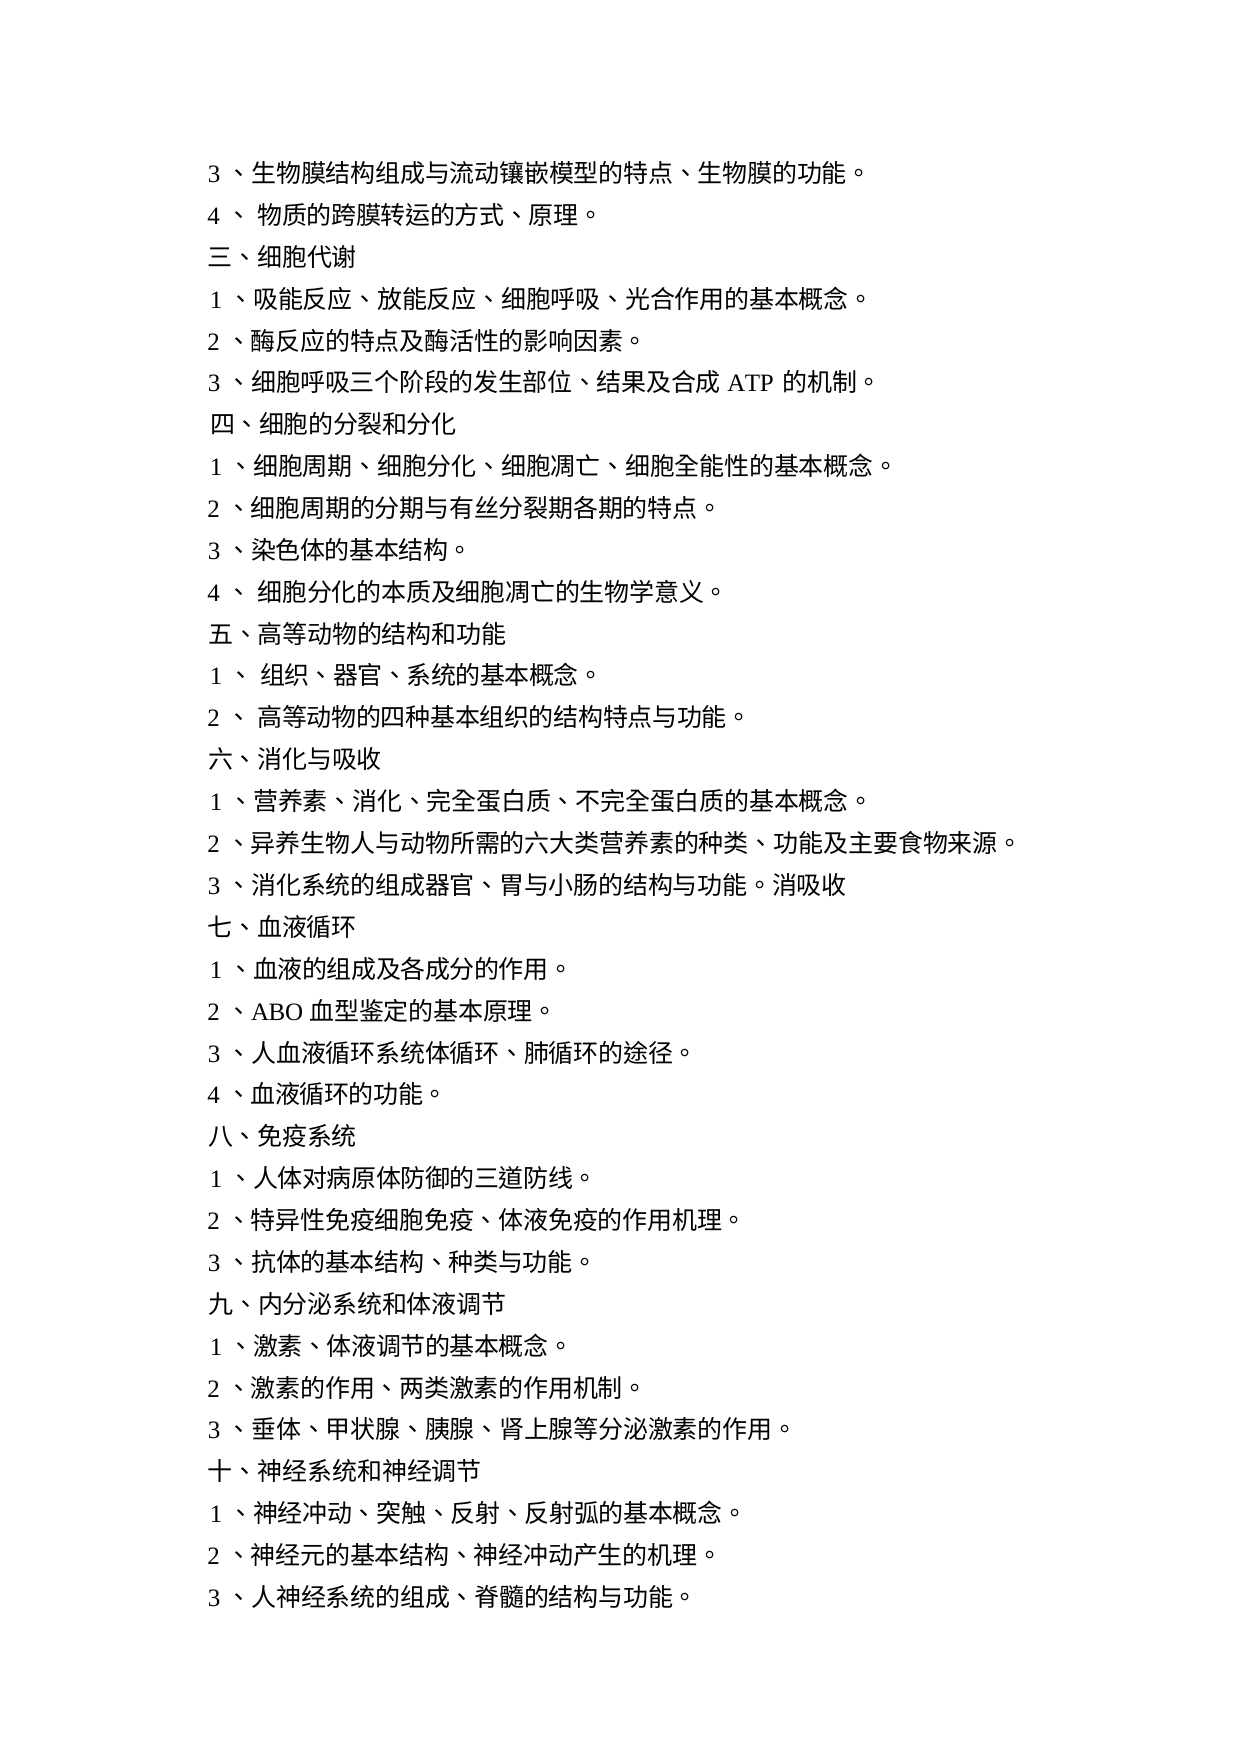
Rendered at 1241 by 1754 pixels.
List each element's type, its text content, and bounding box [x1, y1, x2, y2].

text 3 、抗体的基本结构、种类与功能。 [208, 1246, 1054, 1277]
text 2 、 高等动物的四种基本组织的结构特点与功能。 [207, 702, 1054, 733]
text 3 、人神经系统的组成、脊髓的结构与功能。 [208, 1582, 1054, 1613]
text 3 、垂体、甲状腺、胰腺、肾上腺等分泌激素的作用。 [208, 1414, 1054, 1445]
text 4 、 物质的跨膜转运的方式、原理。 [207, 200, 1054, 231]
text 2 、ABO 血型鉴定的基本原理。 [207, 995, 1054, 1026]
text 3 、消化系统的组成器官、胃与小肠的结构与功能。消吸收 [208, 870, 1054, 901]
text 2 、细胞周期的分期与有丝分裂期各期的特点。 [207, 493, 1054, 523]
text 1 、 组织、器官、系统的基本概念。 [209, 660, 1054, 691]
text 4 、 细胞分化的本质及细胞凋亡的生物学意义。 [207, 576, 1054, 607]
text 3 、染色体的基本结构。 [208, 534, 1054, 566]
text 2 、特异性免疫细胞免疫、体液免疫的作用机理。 [207, 1205, 1054, 1236]
text 五、高等动物的结构和功能 [208, 618, 1054, 649]
text 七、血液循环 [207, 912, 1054, 943]
text 十、神经系统和神经调节 [208, 1456, 1054, 1487]
text 2 、激素的作用、两类激素的作用机制。 [207, 1372, 1054, 1403]
text 2 、异养生物人与动物所需的六大类营养素的种类、功能及主要食物来源。 [207, 828, 1054, 859]
text 4 、血液循环的功能。 [207, 1079, 1054, 1110]
text 1 、细胞周期、细胞分化、细胞凋亡、细胞全能性的基本概念。 [209, 451, 1054, 482]
text 六、消化与吸收 [208, 744, 1054, 775]
text 1 、人体对病原体防御的三道防线。 [209, 1163, 1054, 1194]
text 1 、营养素、消化、完全蛋白质、不完全蛋白质的基本概念。 [209, 786, 1054, 817]
text 八、免疫系统 [208, 1121, 1054, 1152]
text 2 、神经元的基本结构、神经冲动产生的机理。 [207, 1540, 1054, 1571]
text 2 、酶反应的特点及酶活性的影响因素。 [207, 325, 1054, 356]
text 1 、神经冲动、突触、反射、反射弧的基本概念。 [209, 1498, 1054, 1529]
text 3 、人血液循环系统体循环、肺循环的途径。 [208, 1037, 1054, 1068]
text 九、内分泌系统和体液调节 [208, 1288, 1054, 1319]
text 四、细胞的分裂和分化 [210, 409, 1054, 440]
text 3 、生物膜结构组成与流动镶嵌模型的特点、生物膜的功能。 [208, 158, 1054, 189]
text 1 、血液的组成及各成分的作用。 [209, 954, 1054, 984]
text 三、细胞代谢 [208, 241, 1054, 272]
text 3 、细胞呼吸三个阶段的发生部位、结果及合成 ATP 的机制。 [208, 367, 1054, 398]
text 1 、激素、体液调节的基本概念。 [209, 1330, 1054, 1361]
text 1 、吸能反应、放能反应、细胞呼吸、光合作用的基本概念。 [209, 283, 1054, 314]
